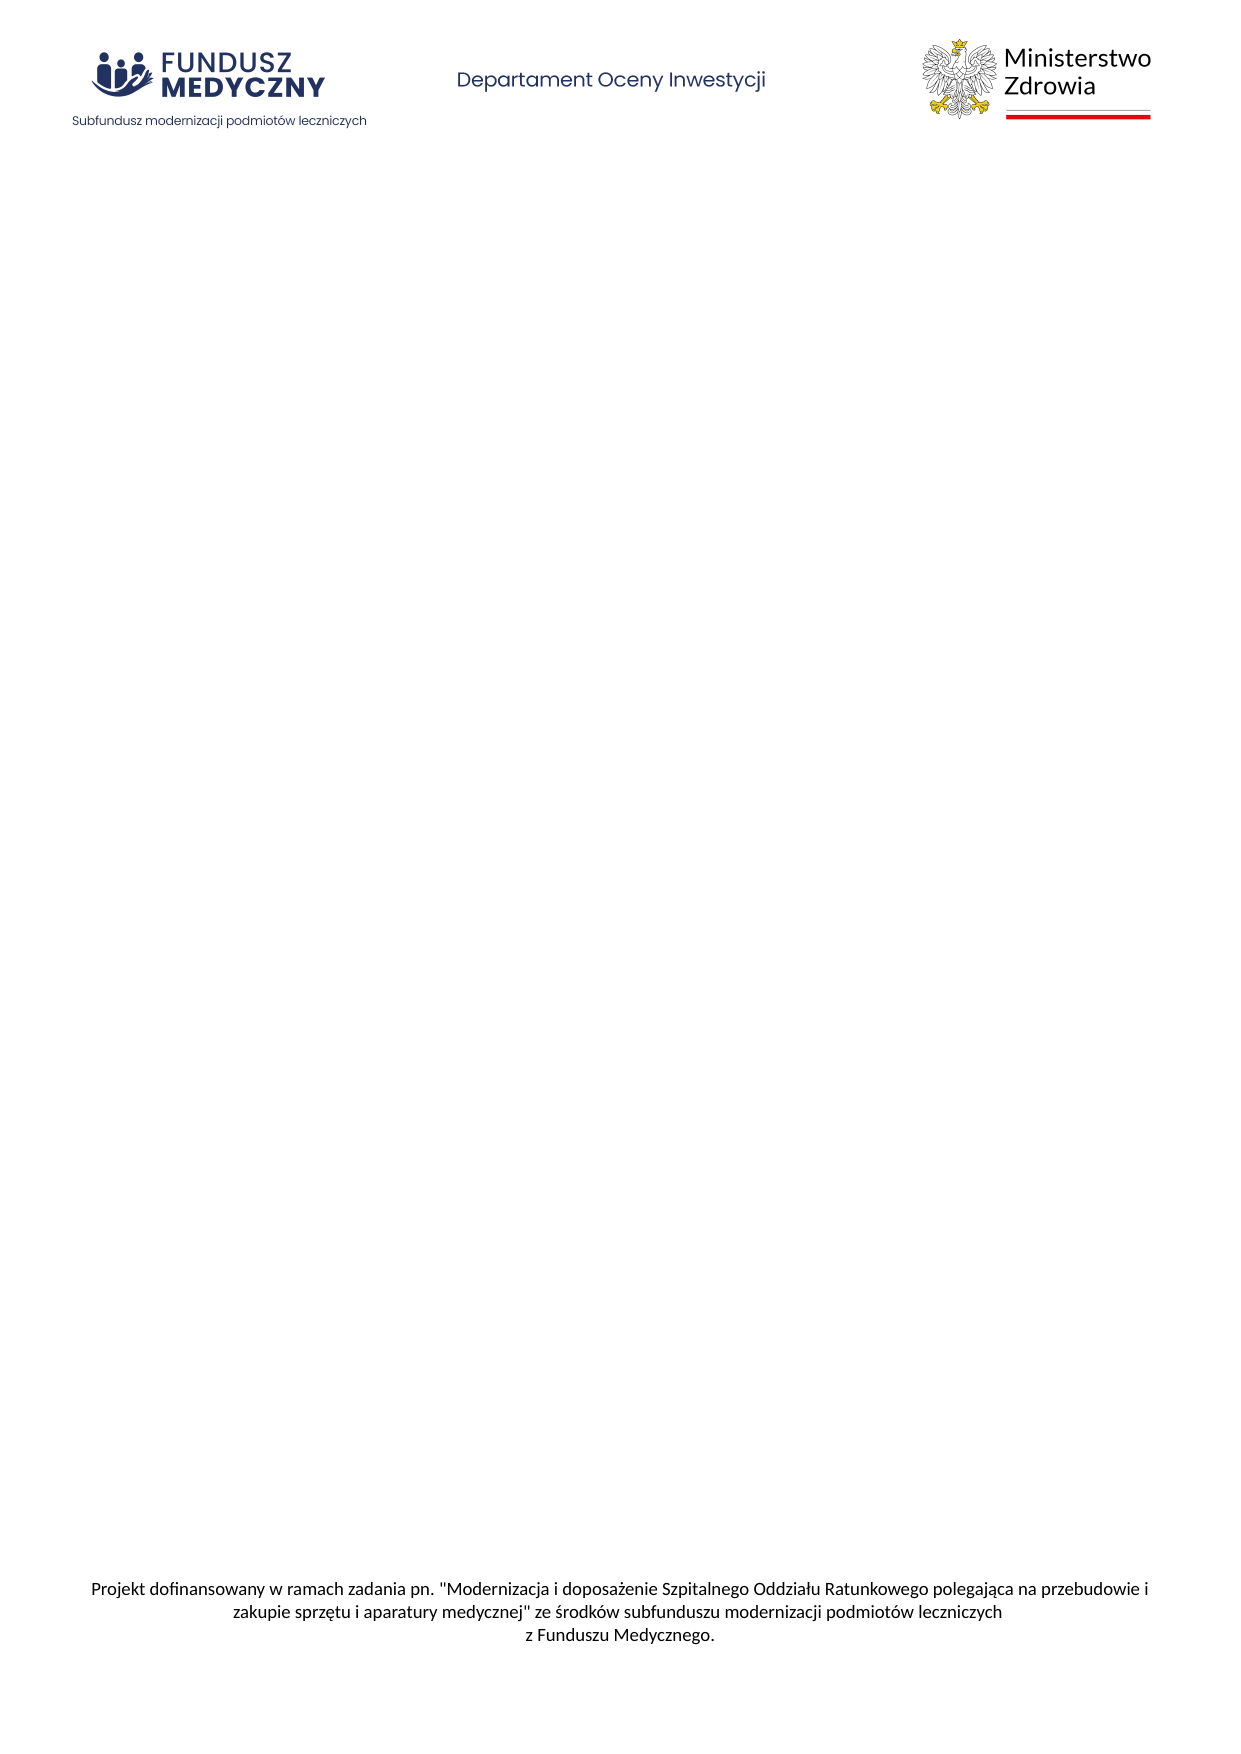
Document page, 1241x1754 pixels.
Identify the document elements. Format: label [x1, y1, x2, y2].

picture [0, 1, 1241, 157]
